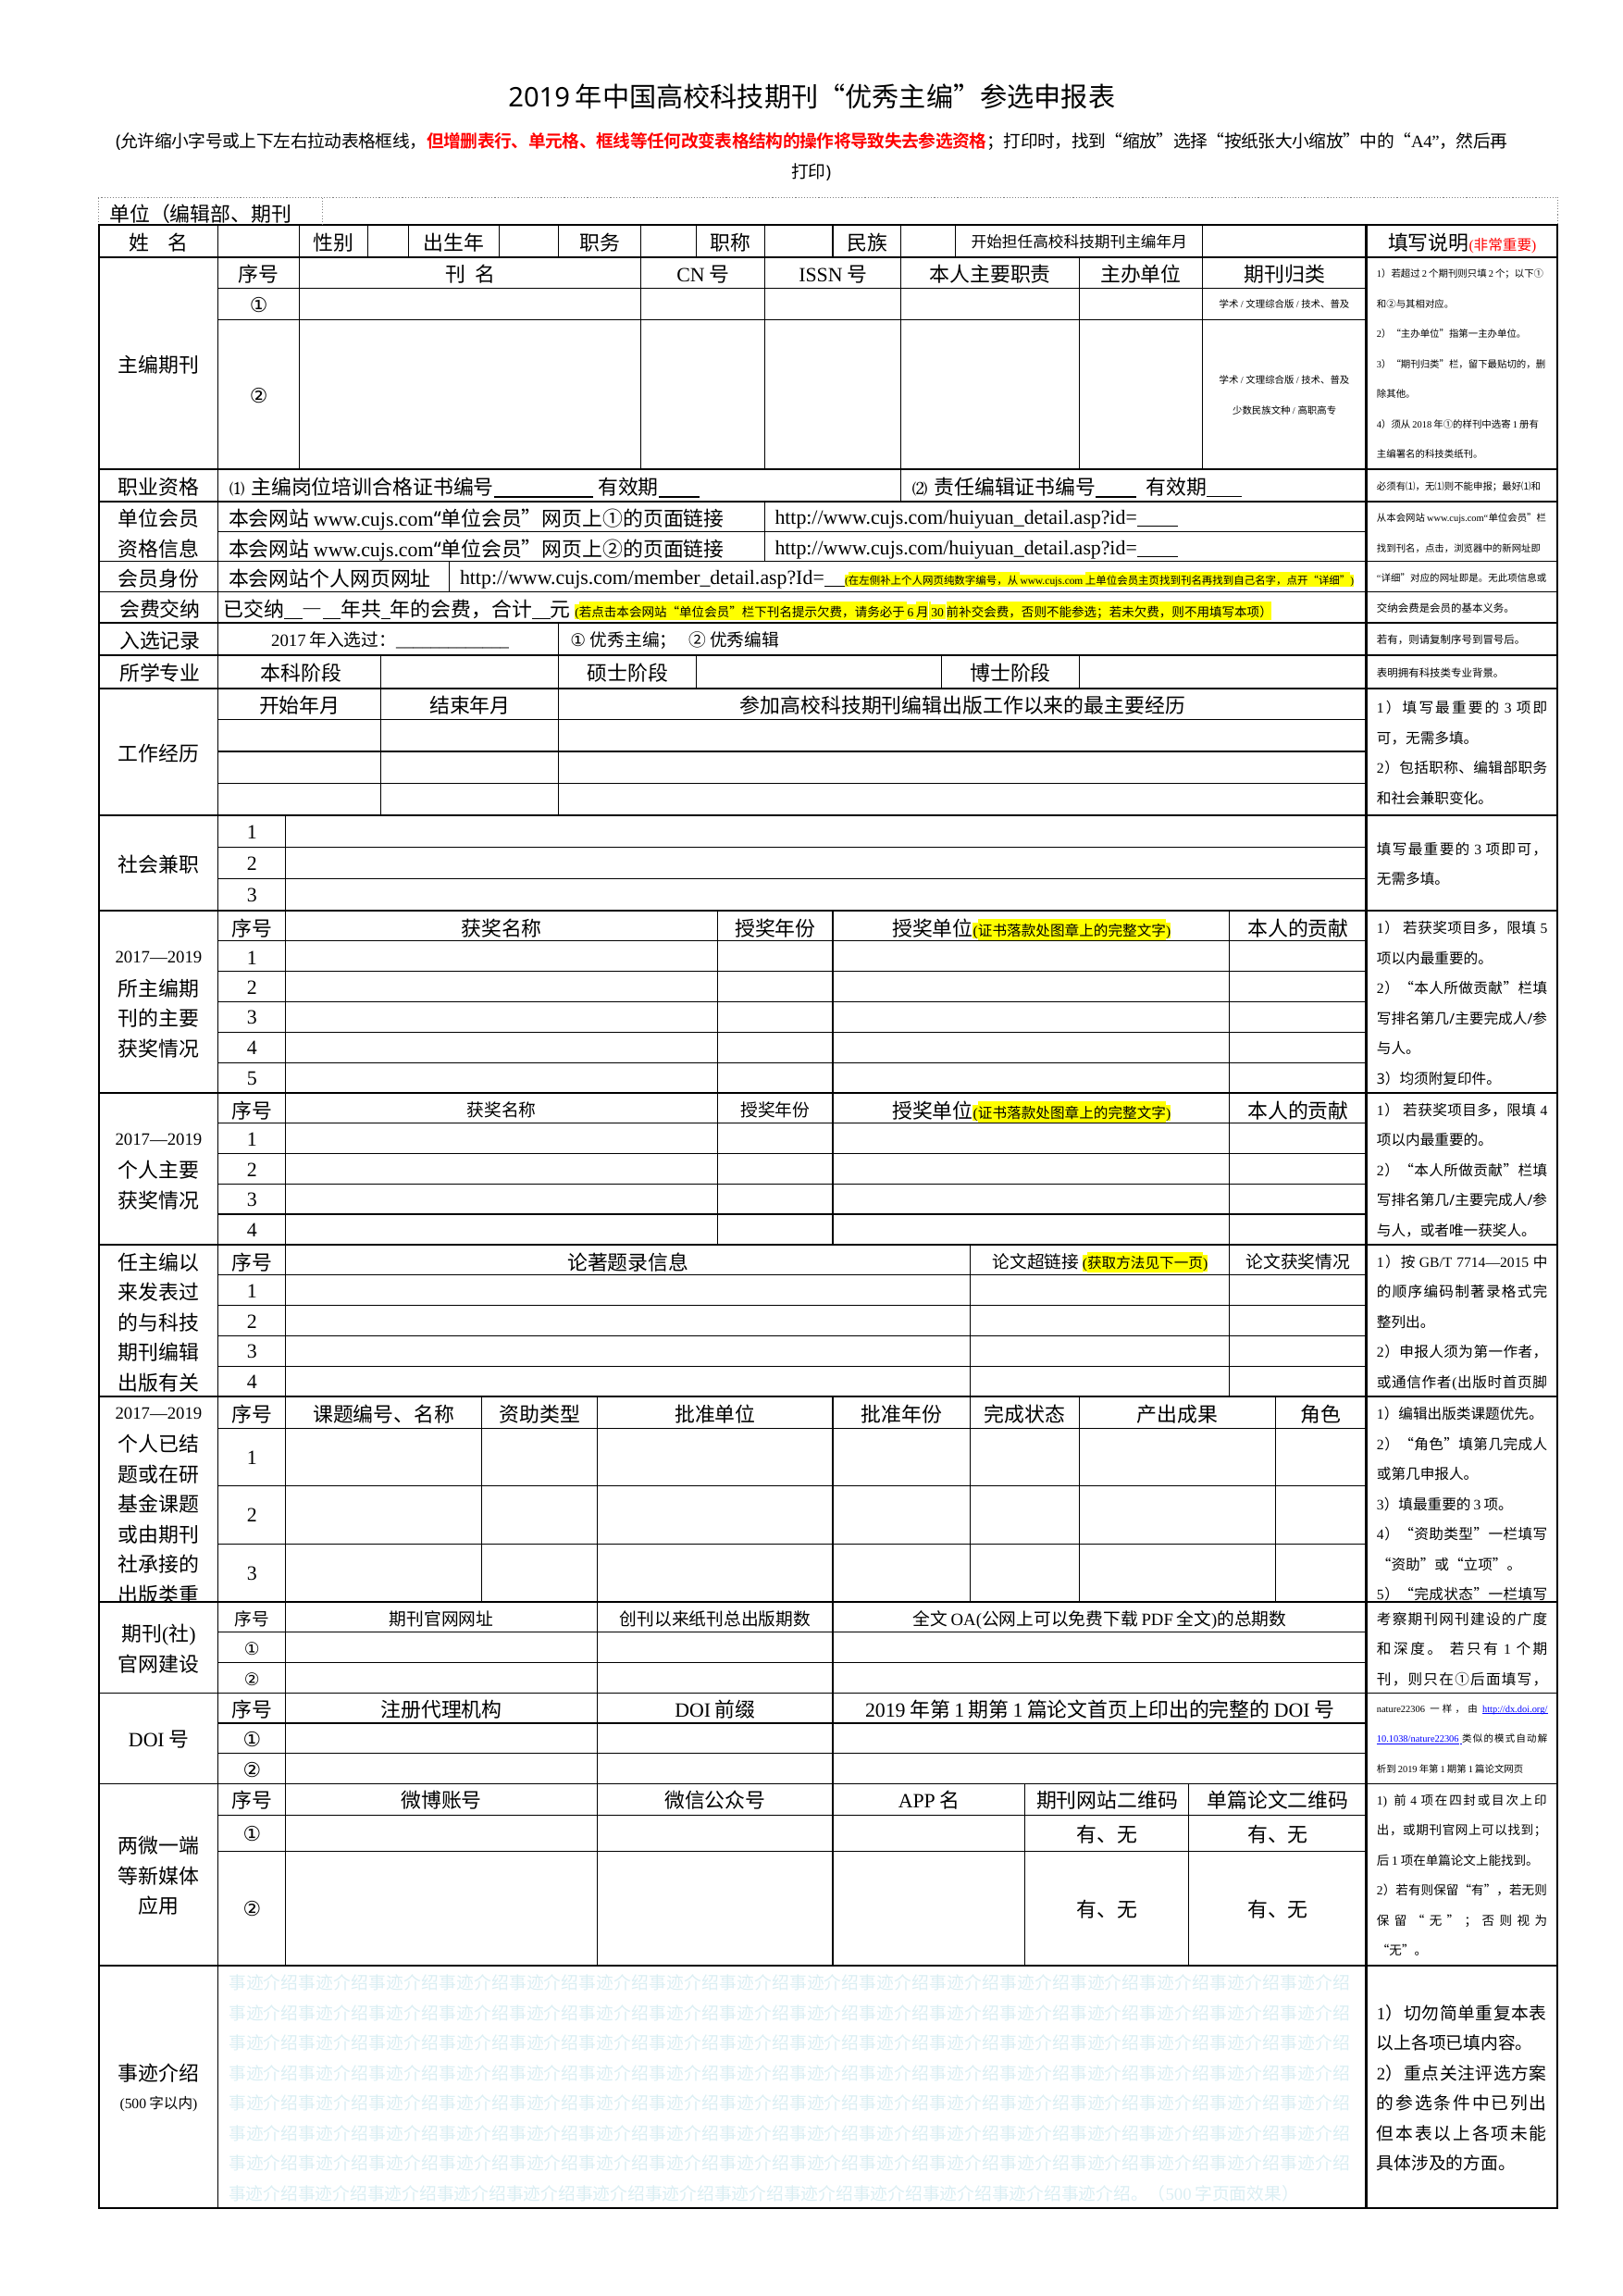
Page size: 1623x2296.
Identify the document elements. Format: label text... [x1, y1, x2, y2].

table_cell [834, 1754, 1365, 1783]
table_cell 会员身份 [100, 562, 217, 591]
table_cell 获奖名称 [286, 1094, 717, 1123]
table_cell 注册代理机构 [286, 1694, 597, 1722]
table_cell 填写说明(非常重要) [1368, 226, 1556, 256]
table_cell [1080, 289, 1202, 319]
table_cell [286, 1306, 970, 1335]
table_cell [286, 1063, 717, 1092]
table_cell 2 [218, 1306, 285, 1335]
table_cell [482, 1545, 597, 1601]
table_cell [718, 1154, 832, 1184]
table_cell 微博账号 [286, 1784, 597, 1815]
table_cell 本会网站www.cujs.com“单位会员”网页上②的页面链接 [218, 532, 764, 561]
table_cell 序号 [218, 1694, 285, 1722]
table_cell 开始年月 [218, 689, 380, 719]
table_cell 4 [218, 1033, 285, 1061]
table_cell 2017—2019个人主要获奖情况 [100, 1094, 217, 1244]
table_cell 从本会网站www.cujs.com“单位会员”栏找到刊名，点击，浏览器中的新网址即是。在左侧下划线处填写该网址末尾的纯数字；找不到刊名则表明期刊不是本会单位会员，今年不能申报参选。 [1368, 503, 1556, 561]
table_cell 授奖单位(证书落款处图章上的完整文字) [834, 912, 1229, 940]
table_cell [286, 848, 1365, 878]
table_cell [1230, 1275, 1365, 1305]
table_cell ② [218, 1852, 285, 1965]
table_cell 会费交纳 [100, 592, 217, 622]
table_cell [1230, 972, 1365, 1001]
table_cell 民族 [834, 226, 900, 256]
table_cell 序号 [218, 258, 299, 288]
table_cell ② [218, 1663, 285, 1693]
table_cell [1230, 1306, 1365, 1335]
table_cell 本人的贡献 [1230, 1094, 1365, 1123]
table_cell 学术 / 文理综合版 / 技术、普及 少数民族文种 / 高职高专 [1203, 320, 1365, 468]
table_cell [834, 1033, 1229, 1061]
table_cell 1 [218, 1123, 285, 1153]
table_cell 主编期刊 [100, 258, 217, 468]
table_cell [368, 226, 408, 256]
table_cell [971, 1336, 1229, 1366]
table_cell 职业资格 [100, 470, 217, 501]
table_cell 姓 名 [100, 226, 217, 256]
table_cell [834, 1123, 1229, 1153]
table_cell [482, 1429, 597, 1485]
table_cell [834, 1545, 970, 1601]
table_cell 论著题录信息 [286, 1246, 970, 1274]
table_cell [286, 1336, 970, 1366]
table_cell 批准单位 [598, 1397, 832, 1428]
table_cell [286, 972, 717, 1001]
table_cell 若有，则请复制序号到冒号后。 [1368, 624, 1556, 654]
table_cell [834, 1185, 1229, 1213]
table_cell [718, 1123, 832, 1153]
table_cell 2 [218, 1154, 285, 1184]
table_cell [559, 720, 1365, 751]
table_cell 2017—2019所主编期刊的主要获奖情况 [100, 912, 217, 1092]
table_cell [971, 1545, 1079, 1601]
table_cell [971, 1275, 1229, 1305]
table_cell [381, 720, 558, 751]
table_cell [834, 1215, 1229, 1244]
table_header [323, 197, 1557, 224]
table_cell [901, 289, 1079, 319]
table_cell 1）编辑出版类课题优先。 2）“角色”填第几完成人或第几申报人。 3）填最重要的3项。 4）“资助类型”一栏填写“资助”或“立项”。 5）“完成状态”一栏填写“完成”或“在研”。 [1368, 1397, 1556, 1601]
table_cell 授奖年份 [718, 1094, 832, 1123]
table_cell 性别 [300, 226, 367, 256]
table_cell 3 [218, 1336, 285, 1366]
table_cell 2 [218, 1486, 285, 1544]
table_cell [901, 320, 1079, 468]
table_cell [286, 1215, 717, 1244]
table_cell 微信公众号 [598, 1784, 832, 1815]
table_cell 3 [218, 1545, 285, 1601]
table_cell 论文超链接 (获取方法见下一页) [971, 1246, 1229, 1274]
table_cell “详细”对应的网址即是。无此项信息或信息有误，则申报无效。 [1368, 562, 1556, 591]
table_cell 职务 [559, 226, 640, 256]
table_cell 1) 前4项在四封或目次上印出，或期刊官网上可以找到；后1项在单篇论文上能找到。 2）若有则保留“有”，若无则保留“无”；否则视为“无”。 [1368, 1784, 1556, 1965]
table_cell 期刊(社) 官网建设 [100, 1603, 217, 1693]
text (允许缩小字号或上下左右拉动表格框线，但增删表行、单元格、框线等任何改变表格结构的操作将导致失去参选资格；打印时，找到“缩放”选择“按纸张大小缩放”中的“A4”，然后再打印) [109, 125, 1514, 185]
table_cell [971, 1367, 1229, 1396]
table_cell [901, 226, 955, 256]
table_cell [697, 656, 941, 688]
table_cell [1276, 1486, 1365, 1544]
table_cell 社会兼职 [100, 816, 217, 910]
table_cell 职称 [697, 226, 764, 256]
text 2019年中国高校科技期刊“优秀主编”参选申报表 [109, 65, 1514, 125]
table_cell ① [218, 289, 299, 319]
table_cell [834, 1724, 1365, 1753]
table_cell 两微一端等新媒体应用 [100, 1784, 217, 1965]
table_cell [286, 1816, 597, 1851]
table_cell 期刊网站二维码 [1025, 1784, 1188, 1815]
table_cell ② [218, 1754, 285, 1783]
table_cell 本人的贡献 [1230, 912, 1365, 940]
table_cell [971, 1429, 1079, 1485]
table_cell DOI前缀 [598, 1694, 832, 1722]
table_cell 创刊以来纸刊总出版期数 [598, 1603, 832, 1632]
table_cell 获奖名称 [286, 912, 717, 940]
table_cell 填写最重要的3项即可，无需多填。 [1368, 816, 1556, 910]
table_cell [500, 226, 558, 256]
table_cell [1230, 1367, 1365, 1396]
table_cell [286, 1545, 481, 1601]
table_cell [834, 1816, 1024, 1851]
table_cell 交纳会费是会员的基本义务。 [1368, 592, 1556, 622]
table_cell 1 [218, 816, 285, 846]
table_cell [1080, 1545, 1275, 1601]
table_cell 有、无 [1025, 1852, 1188, 1965]
table_cell 2017年入选过：_____________ [218, 624, 558, 654]
table_cell 单篇论文二维码 [1189, 1784, 1365, 1815]
table_header 单位（编辑部、期刊社） [99, 197, 323, 224]
table_cell 序号 [218, 1094, 285, 1123]
table_cell [286, 1275, 970, 1305]
table_cell ① 优秀主编； ② 优秀编辑 [559, 624, 1365, 654]
table_cell [286, 1486, 481, 1544]
table_cell [286, 879, 1365, 910]
table_cell [598, 1545, 832, 1601]
table_cell [598, 1429, 832, 1485]
table_cell 序号 [218, 1246, 285, 1274]
table_cell 2019年第1期第1篇论文首页上印出的完整的DOI号 [834, 1694, 1365, 1722]
table_cell APP名 [834, 1784, 1024, 1815]
table_cell 主办单位 [1080, 258, 1202, 288]
table_cell ① [218, 1632, 285, 1662]
table_cell 1）填写最重要的3项即可，无需多填。 2）包括职称、编辑部职务和社会兼职变化。 [1368, 689, 1556, 814]
table_cell [598, 1754, 832, 1783]
table_cell http://www.cujs.com/member_detail.asp?Id= (在左侧补上个人网页纯数字编号，从www.cujs.com上单位会员主页找到刊名再找到自己名字，点开“详细”) [450, 562, 1365, 591]
table_cell [286, 1154, 717, 1184]
table_cell 期刊官网网址 [286, 1603, 597, 1632]
table_cell [381, 784, 558, 814]
table_cell [641, 320, 764, 468]
table_cell 入选记录 [100, 624, 217, 654]
table_cell [718, 1063, 832, 1092]
table_cell [1230, 1336, 1365, 1366]
table_cell [834, 1063, 1229, 1092]
table_cell 5 [218, 1063, 285, 1092]
table_cell [971, 1306, 1229, 1335]
table_cell [1230, 941, 1365, 971]
table_cell [1230, 1154, 1365, 1184]
table_cell 2 [218, 848, 285, 878]
table_cell [765, 289, 900, 319]
table_cell [286, 1663, 597, 1693]
table_cell 1 [218, 1275, 285, 1305]
table_cell 批准年份 [834, 1397, 970, 1428]
table_cell 本会网站个人网页网址 [218, 562, 449, 591]
table_cell [718, 972, 832, 1001]
table_cell [598, 1632, 832, 1662]
table_cell [286, 1033, 717, 1061]
table_cell 4 [218, 1215, 285, 1244]
table_cell [286, 1185, 717, 1213]
table_cell [834, 1429, 970, 1485]
table_cell [598, 1852, 832, 1965]
table_cell 序号 [218, 912, 285, 940]
table_cell [286, 816, 1365, 846]
table_cell ① [218, 1724, 285, 1753]
table_cell [834, 972, 1229, 1001]
table_cell [718, 941, 832, 971]
table_cell [218, 784, 380, 814]
table_cell [718, 1215, 832, 1244]
table_cell [1230, 1063, 1365, 1092]
table_cell [286, 1123, 717, 1153]
table_cell [834, 1632, 1365, 1662]
table_cell [1276, 1545, 1365, 1601]
table_cell [765, 320, 900, 468]
table_cell 出生年 [409, 226, 499, 256]
table_cell 所列DOI实例须能够像这个10.1038/nature22306一样，由http://dx.doi.org/10.1038/nature22306类似的模式自动解析到2019年第1期第1篇论文网页 [1368, 1694, 1556, 1783]
table_cell 本会网站www.cujs.com“单位会员”网页上①的页面链接 [218, 503, 764, 530]
table_cell 4 [218, 1367, 285, 1396]
table_cell [1203, 226, 1365, 256]
table_cell 1 [218, 1429, 285, 1485]
table_cell 刊 名 [300, 258, 640, 288]
table_cell [286, 1852, 597, 1965]
table_cell 1）若超过2个期刊则只填2个；以下①和②与其相对应。 2）“主办单位”指第一主办单位。 3）“期刊归类”栏，留下最贴切的，删除其他。 4）须从2018年①的样刊中选寄1册有主编署名的科技类纸刊。 [1368, 258, 1556, 468]
table_cell http://www.cujs.com/huiyuan_detail.asp?id= [765, 532, 1365, 561]
table_cell [559, 752, 1365, 783]
table_cell 全文OA(公网上可以免费下载PDF全文)的总期数 [834, 1603, 1365, 1632]
table_cell [598, 1663, 832, 1693]
table_cell 所学专业 [100, 656, 217, 688]
table_cell [598, 1816, 832, 1851]
table_cell ② [218, 320, 299, 468]
table_cell 授奖单位(证书落款处图章上的完整文字) [834, 1094, 1229, 1123]
table_cell 3 [218, 879, 285, 910]
table_cell 产出成果 [1080, 1397, 1275, 1428]
table_cell [300, 289, 640, 319]
table_cell [286, 1367, 970, 1396]
table_cell [300, 320, 640, 468]
table_cell [1080, 320, 1202, 468]
table_cell 1）切勿简单重复本表以上各项已填内容。 2）重点关注评选方案的参选条件中已列出但本表以上各项未能具体涉及的方面。 [1368, 1967, 1556, 2207]
table_cell 授奖年份 [718, 912, 832, 940]
table_cell ⑵ 责任编辑证书编号 有效期 [901, 470, 1365, 501]
table_cell 已交纳 — 年共 年的会费，合计 元 (若点击本会网站“单位会员”栏下刊名提示欠费，请务必于6月30前补交会费，否则不能参选；若未欠费，则不用填写本项） [218, 592, 1365, 622]
table_cell 课题编号、名称 [286, 1397, 481, 1428]
table_cell [834, 1154, 1229, 1184]
table_cell [381, 752, 558, 783]
table_cell [718, 1033, 832, 1061]
table_cell [1276, 1429, 1365, 1485]
table_cell [641, 289, 764, 319]
table_cell 单位会员 资格信息 [100, 503, 217, 561]
table_cell [834, 1663, 1365, 1693]
table_cell 表明拥有科技类专业背景。 [1368, 656, 1556, 688]
table_cell 1 [218, 941, 285, 971]
table_cell [718, 1185, 832, 1213]
table_cell [482, 1486, 597, 1544]
table_cell CN号 [641, 258, 764, 288]
table_cell 资助类型 [482, 1397, 597, 1428]
table_cell 博士阶段 [942, 656, 1079, 688]
table_cell 事迹介绍(500字以内) [100, 1967, 217, 2207]
table_cell 事迹介绍事迹介绍事迹介绍事迹介绍事迹介绍事迹介绍事迹介绍事迹介绍事迹介绍事迹介绍事迹介绍事迹介绍事迹介绍事迹介绍事迹介绍事迹介绍事迹介绍事迹介绍事迹介绍事迹介绍事迹介绍事迹介绍事迹介绍事迹介绍事迹介绍事迹介绍事迹介绍事迹介绍事迹介绍事迹介绍事迹介绍事迹介绍事迹介绍事迹介绍事迹介绍事迹介绍事迹介绍事迹介绍事迹介绍事迹介绍事迹介绍事迹介绍事迹介绍事迹介绍事迹介绍事迹介绍事迹介绍事迹介绍事迹介绍事迹介绍事迹介绍事迹介绍事迹介绍事迹介绍事迹介绍事迹介绍事迹介绍事迹介绍事迹介绍事迹介绍事迹介绍事迹介绍事迹介绍事迹介绍事迹介绍事迹介绍事迹介绍事迹介绍事迹介绍事迹介绍事迹介绍事迹介绍事迹介绍事迹介绍事迹介绍事迹介绍事迹介绍事迹介绍事迹介绍事迹介绍事迹介绍事迹介绍事迹介绍事迹介绍事迹介绍事迹介绍事迹介绍事迹介绍事迹介绍事迹介绍事迹介绍事迹介绍事迹介绍事迹介绍事迹介绍事迹介绍事迹介绍事迹介绍事迹介绍事迹介绍事迹介绍事迹介绍事迹介绍事迹介绍事迹介绍事迹介绍事迹介绍事迹介绍事迹介绍事迹介绍事迹介绍事迹介绍事迹介绍事迹介绍事迹介绍事迹介绍事迹介绍事迹介绍事迹介绍事迹介绍事迹介绍事迹介绍事迹介绍事迹介绍事迹介绍。（500字页面效果） [218, 1967, 1365, 2207]
table_cell 序号 [218, 1603, 285, 1632]
table_cell 考察期刊网刊建设的广度和深度。 若只有1个期刊，则只在①后面填写，忽略②的存在，下同。 [1368, 1603, 1556, 1693]
table_cell 期刊归类 [1203, 258, 1365, 288]
table_cell 必须有⑴，无⑴则不能申报；最好⑴和⑵都有。均须附复印件。 [1368, 470, 1556, 501]
table_cell [286, 1002, 717, 1031]
table_cell 硕士阶段 [559, 656, 696, 688]
table_cell [834, 1486, 970, 1544]
table_cell [286, 1632, 597, 1662]
table_cell 角色 [1276, 1397, 1365, 1428]
table_cell [641, 226, 696, 256]
table_cell [1080, 1429, 1275, 1485]
table_cell [1080, 1486, 1275, 1544]
table_cell ① [218, 1816, 285, 1851]
table_cell [218, 720, 380, 751]
table_cell [834, 1002, 1229, 1031]
table_cell 任主编以来发表过的与科技期刊编辑出版有关的论著等 [100, 1246, 217, 1396]
table_cell ISSN号 [765, 258, 900, 288]
table_cell DOI号 [100, 1694, 217, 1783]
table_cell [765, 226, 832, 256]
table_cell 序号 [218, 1397, 285, 1428]
table_cell 结束年月 [381, 689, 558, 719]
table_cell ⑴ 主编岗位培训合格证书编号 有效期 [218, 470, 900, 501]
table_cell [834, 1852, 1024, 1965]
table_cell 3 [218, 1002, 285, 1031]
table_cell [218, 752, 380, 783]
table_cell 开始担任高校科技期刊主编年月 [956, 226, 1202, 256]
table_cell 1） 若获奖项目多，限填5项以内最重要的。 2）“本人所做贡献”栏填写排名第几/主要完成人/参与人。 3）均须附复印件。 [1368, 912, 1556, 1092]
table_cell [1080, 656, 1365, 688]
table_cell 有、无 [1189, 1816, 1365, 1851]
table_cell 序号 [218, 1784, 285, 1815]
table_cell 2017—2019个人已结题或在研基金课题或由期刊社承接的出版类重大项目 [100, 1397, 217, 1601]
table_cell [1230, 1033, 1365, 1061]
table_cell [218, 226, 299, 256]
table_cell [286, 941, 717, 971]
table_cell [1230, 1002, 1365, 1031]
table_cell [598, 1724, 832, 1753]
table_cell [1230, 1215, 1365, 1244]
table_cell 2 [218, 972, 285, 1001]
table_cell 1） 若获奖项目多，限填4项以内最重要的。 2）“本人所做贡献”栏填写排名第几/主要完成人/参与人，或者唯一获奖人。 3）均须附复印件。 [1368, 1094, 1556, 1244]
table_cell [286, 1724, 597, 1753]
table_cell 学术 / 文理综合版 / 技术、普及 少数民族文种 / 高职高专 [1203, 289, 1365, 319]
table_cell http://www.cujs.com/huiyuan_detail.asp?id= [765, 503, 1365, 530]
table_cell 有、无 [1189, 1852, 1365, 1965]
table_cell [1230, 1185, 1365, 1213]
table_cell 本科阶段 [218, 656, 380, 688]
table_cell 本人主要职责 [901, 258, 1079, 288]
table_cell [598, 1486, 832, 1544]
table_cell 3 [218, 1185, 285, 1213]
table_cell [834, 941, 1229, 971]
table_cell [718, 1002, 832, 1031]
table_cell 论文获奖情况 [1230, 1246, 1365, 1274]
table_cell 工作经历 [100, 689, 217, 814]
table_cell [381, 656, 558, 688]
table_cell 参加高校科技期刊编辑出版工作以来的最主要经历 [559, 689, 1365, 719]
table_cell [971, 1486, 1079, 1544]
table_cell [286, 1754, 597, 1783]
table_cell 完成状态 [971, 1397, 1079, 1428]
table_cell [559, 784, 1365, 814]
table_cell 有、无 [1025, 1816, 1188, 1851]
table_cell 1）按GB/T 7714—2015中的顺序编码制著录格式完整列出。 2）申报人须为第一作者，或通信作者(出版时首页脚注上已经印出)。 3）按重要性降序排列,限填4篇以内。 [1368, 1246, 1556, 1396]
table_cell [1230, 1123, 1365, 1153]
table_cell [286, 1429, 481, 1485]
